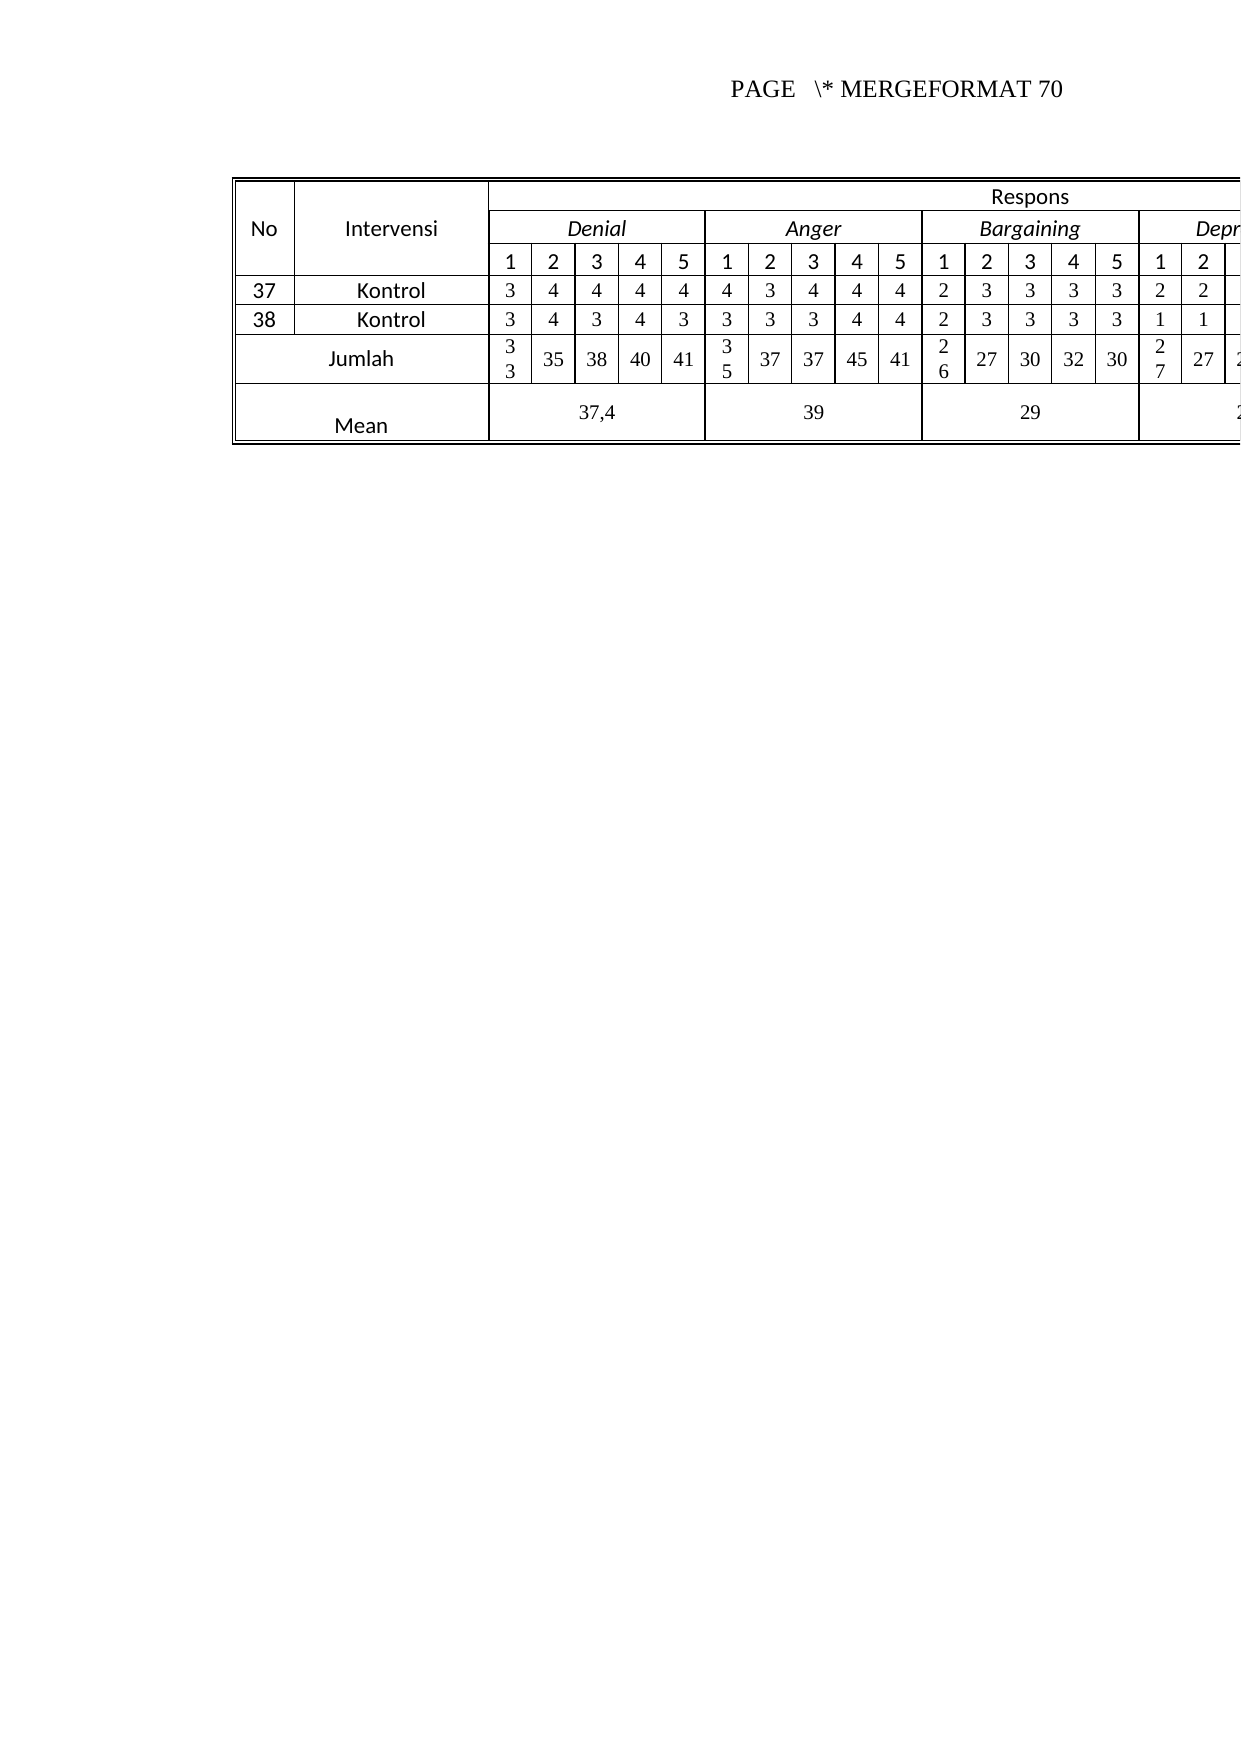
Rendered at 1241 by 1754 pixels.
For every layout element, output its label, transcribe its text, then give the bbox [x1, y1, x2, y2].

table_cell Bargaining [923, 211, 1138, 243]
table_cell 5 [1096, 244, 1138, 275]
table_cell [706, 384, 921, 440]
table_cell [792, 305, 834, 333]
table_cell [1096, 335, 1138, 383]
table_cell 4 [1052, 244, 1095, 275]
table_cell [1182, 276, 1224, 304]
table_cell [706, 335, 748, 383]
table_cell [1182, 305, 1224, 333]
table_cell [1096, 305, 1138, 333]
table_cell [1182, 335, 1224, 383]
table_cell Anger [706, 211, 921, 243]
table_header Intervensi [295, 182, 488, 275]
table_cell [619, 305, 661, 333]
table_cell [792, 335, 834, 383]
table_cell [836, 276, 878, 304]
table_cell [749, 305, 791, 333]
table_cell 1 [706, 244, 748, 275]
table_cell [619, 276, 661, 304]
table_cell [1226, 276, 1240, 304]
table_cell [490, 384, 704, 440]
table_cell 1 [490, 244, 531, 275]
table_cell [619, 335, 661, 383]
table_header Respons [489, 182, 1240, 210]
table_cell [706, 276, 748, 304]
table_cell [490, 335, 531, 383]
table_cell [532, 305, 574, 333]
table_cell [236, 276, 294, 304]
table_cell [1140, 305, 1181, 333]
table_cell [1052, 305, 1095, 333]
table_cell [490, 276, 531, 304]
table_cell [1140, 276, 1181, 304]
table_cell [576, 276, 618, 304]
table_cell 2 [532, 244, 574, 275]
table_cell Denial [490, 211, 704, 243]
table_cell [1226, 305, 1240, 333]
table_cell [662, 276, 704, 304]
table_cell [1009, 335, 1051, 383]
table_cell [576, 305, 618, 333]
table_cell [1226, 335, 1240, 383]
table_cell Depression [1140, 211, 1240, 243]
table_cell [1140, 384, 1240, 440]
table_cell 1 [1140, 244, 1181, 275]
table_cell 4 [619, 244, 661, 275]
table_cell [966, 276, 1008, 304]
table_cell 2 [749, 244, 791, 275]
table_cell 2 [966, 244, 1008, 275]
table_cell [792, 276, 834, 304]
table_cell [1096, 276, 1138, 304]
table_cell 2 [1182, 244, 1224, 275]
table_cell 5 [662, 244, 704, 275]
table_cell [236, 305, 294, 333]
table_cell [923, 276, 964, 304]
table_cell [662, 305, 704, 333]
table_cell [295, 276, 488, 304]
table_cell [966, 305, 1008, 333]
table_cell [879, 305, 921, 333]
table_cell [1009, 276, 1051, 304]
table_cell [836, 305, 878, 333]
table_cell 3 [576, 244, 618, 275]
table_cell 1 [923, 244, 964, 275]
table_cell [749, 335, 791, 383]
table_header No [236, 182, 294, 275]
table_cell 5 [879, 244, 921, 275]
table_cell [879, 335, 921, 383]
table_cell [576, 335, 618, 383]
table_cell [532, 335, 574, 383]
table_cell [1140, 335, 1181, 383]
table_cell 3 [792, 244, 834, 275]
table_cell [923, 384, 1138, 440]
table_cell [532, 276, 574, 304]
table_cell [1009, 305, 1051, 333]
table_cell 3 [1226, 244, 1240, 275]
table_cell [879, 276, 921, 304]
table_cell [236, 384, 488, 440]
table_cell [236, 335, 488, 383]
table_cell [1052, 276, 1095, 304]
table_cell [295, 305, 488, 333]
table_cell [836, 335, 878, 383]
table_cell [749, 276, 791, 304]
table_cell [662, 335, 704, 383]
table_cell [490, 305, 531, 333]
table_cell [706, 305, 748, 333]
table_cell 3 [1009, 244, 1051, 275]
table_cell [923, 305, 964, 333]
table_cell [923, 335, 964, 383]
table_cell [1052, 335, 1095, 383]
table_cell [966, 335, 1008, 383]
table_cell 4 [836, 244, 878, 275]
